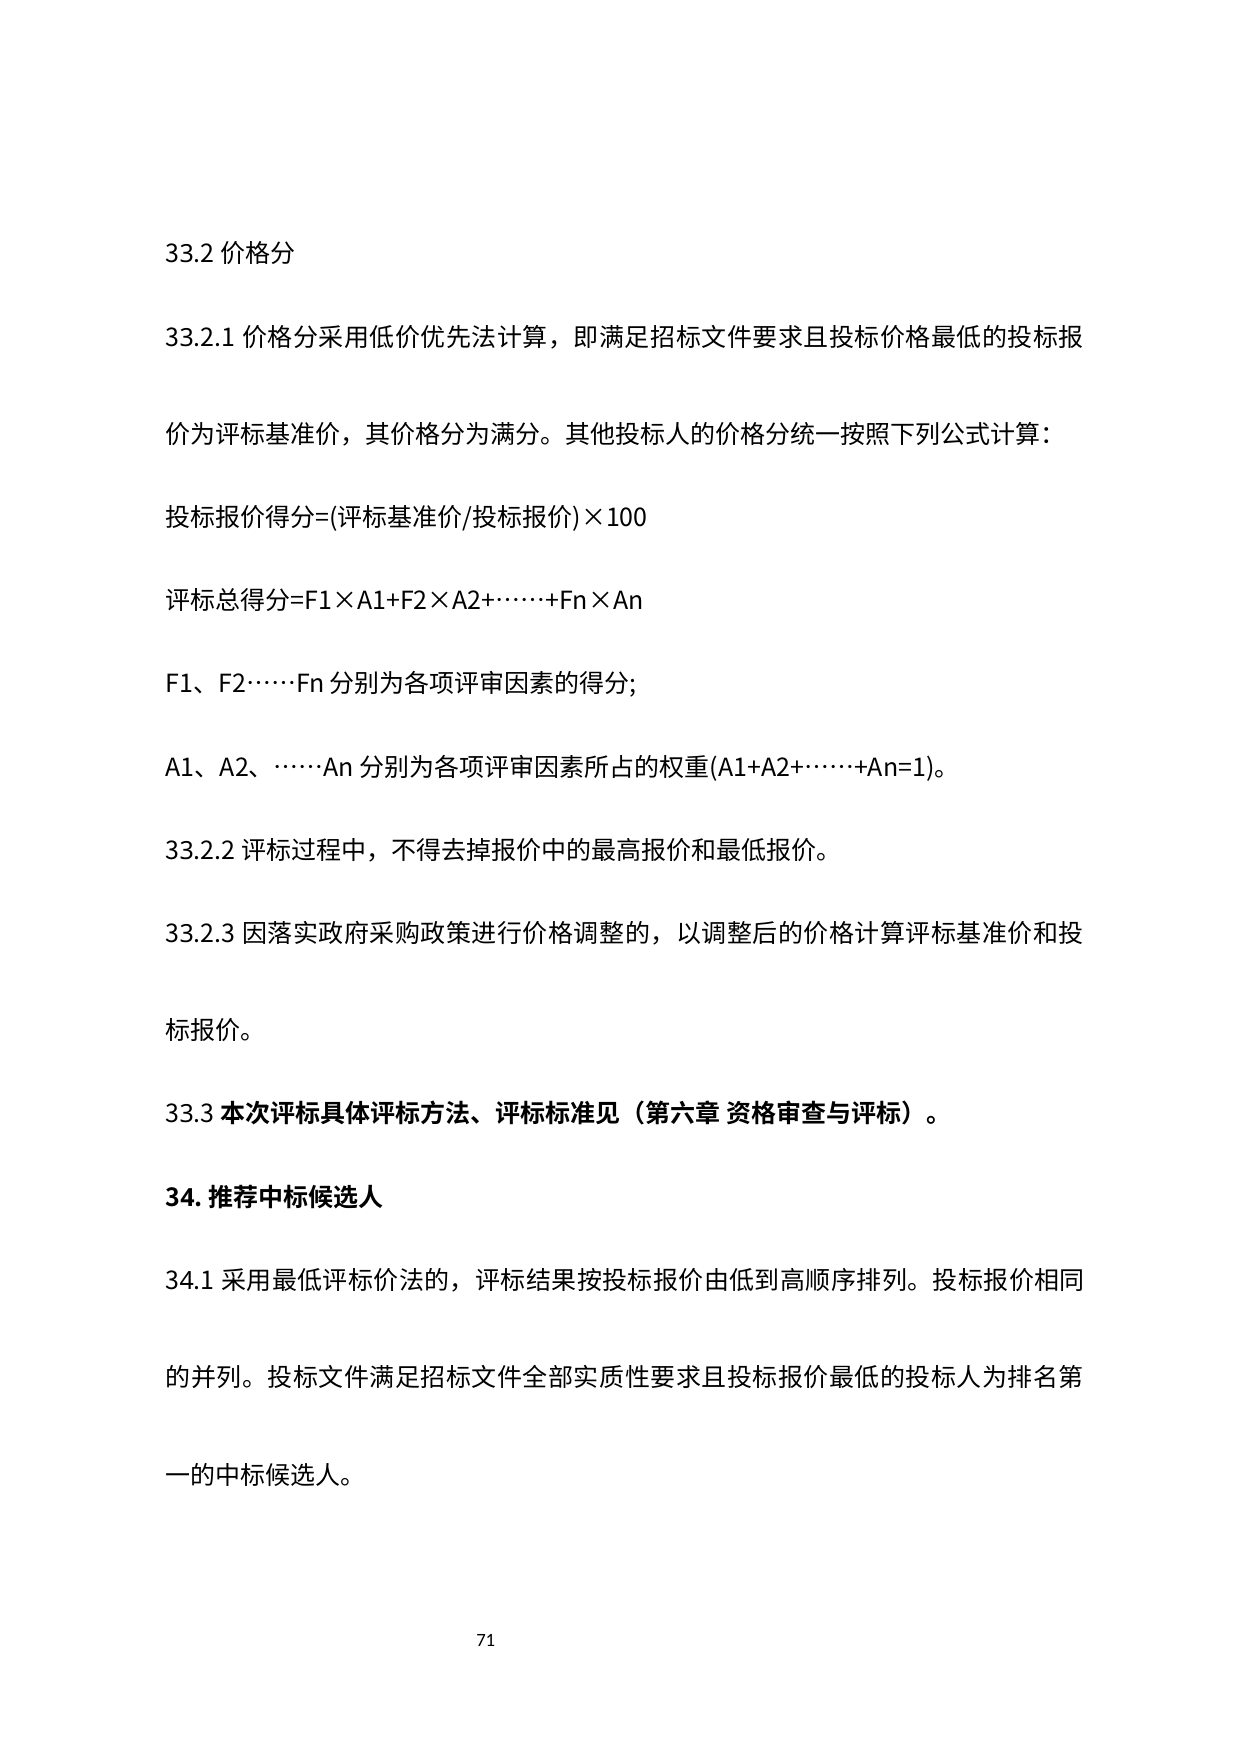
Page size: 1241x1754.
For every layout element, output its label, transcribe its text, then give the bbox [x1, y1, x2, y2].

text F1、F2……Fn分别为各项评审因素的得分; [165, 649, 1087, 714]
text 33.3 本次评标具体评标方法、评标标准见（第六章 资格审查与评标）。 [165, 1079, 1087, 1144]
text 投标报价得分=(评标基准价/投标报价)×100 [165, 483, 1087, 548]
text 33.2.1 价格分采用低价优先法计算，即满足招标文件要求且投标价格最低的投标报价为评标基准价，其价格分为满分。其他投标人的价格分统一按照下列公式计算： [165, 303, 1087, 465]
text 评标总得分=F1×A1+F2×A2+……+Fn×An [165, 566, 1087, 631]
text 33.2.3 因落实政府采购政策进行价格调整的，以调整后的价格计算评标基准价和投标报价。 [165, 899, 1087, 1061]
text 33.2.2 评标过程中，不得去掉报价中的最高报价和最低报价。 [165, 816, 1087, 881]
text A1、A2、……An 分别为各项评审因素所占的权重(A1+A2+……+An=1)。 [165, 733, 1087, 798]
text 33.2 价格分 [165, 219, 1087, 284]
text 34.1 采用最低评标价法的，评标结果按投标报价由低到高顺序排列。投标报价相同的并列。投标文件满足招标文件全部实质性要求且投标报价最低的投标人为排名第一的中标候选人。 [165, 1246, 1087, 1506]
text 34. 推荐中标候选人 [165, 1163, 1087, 1228]
